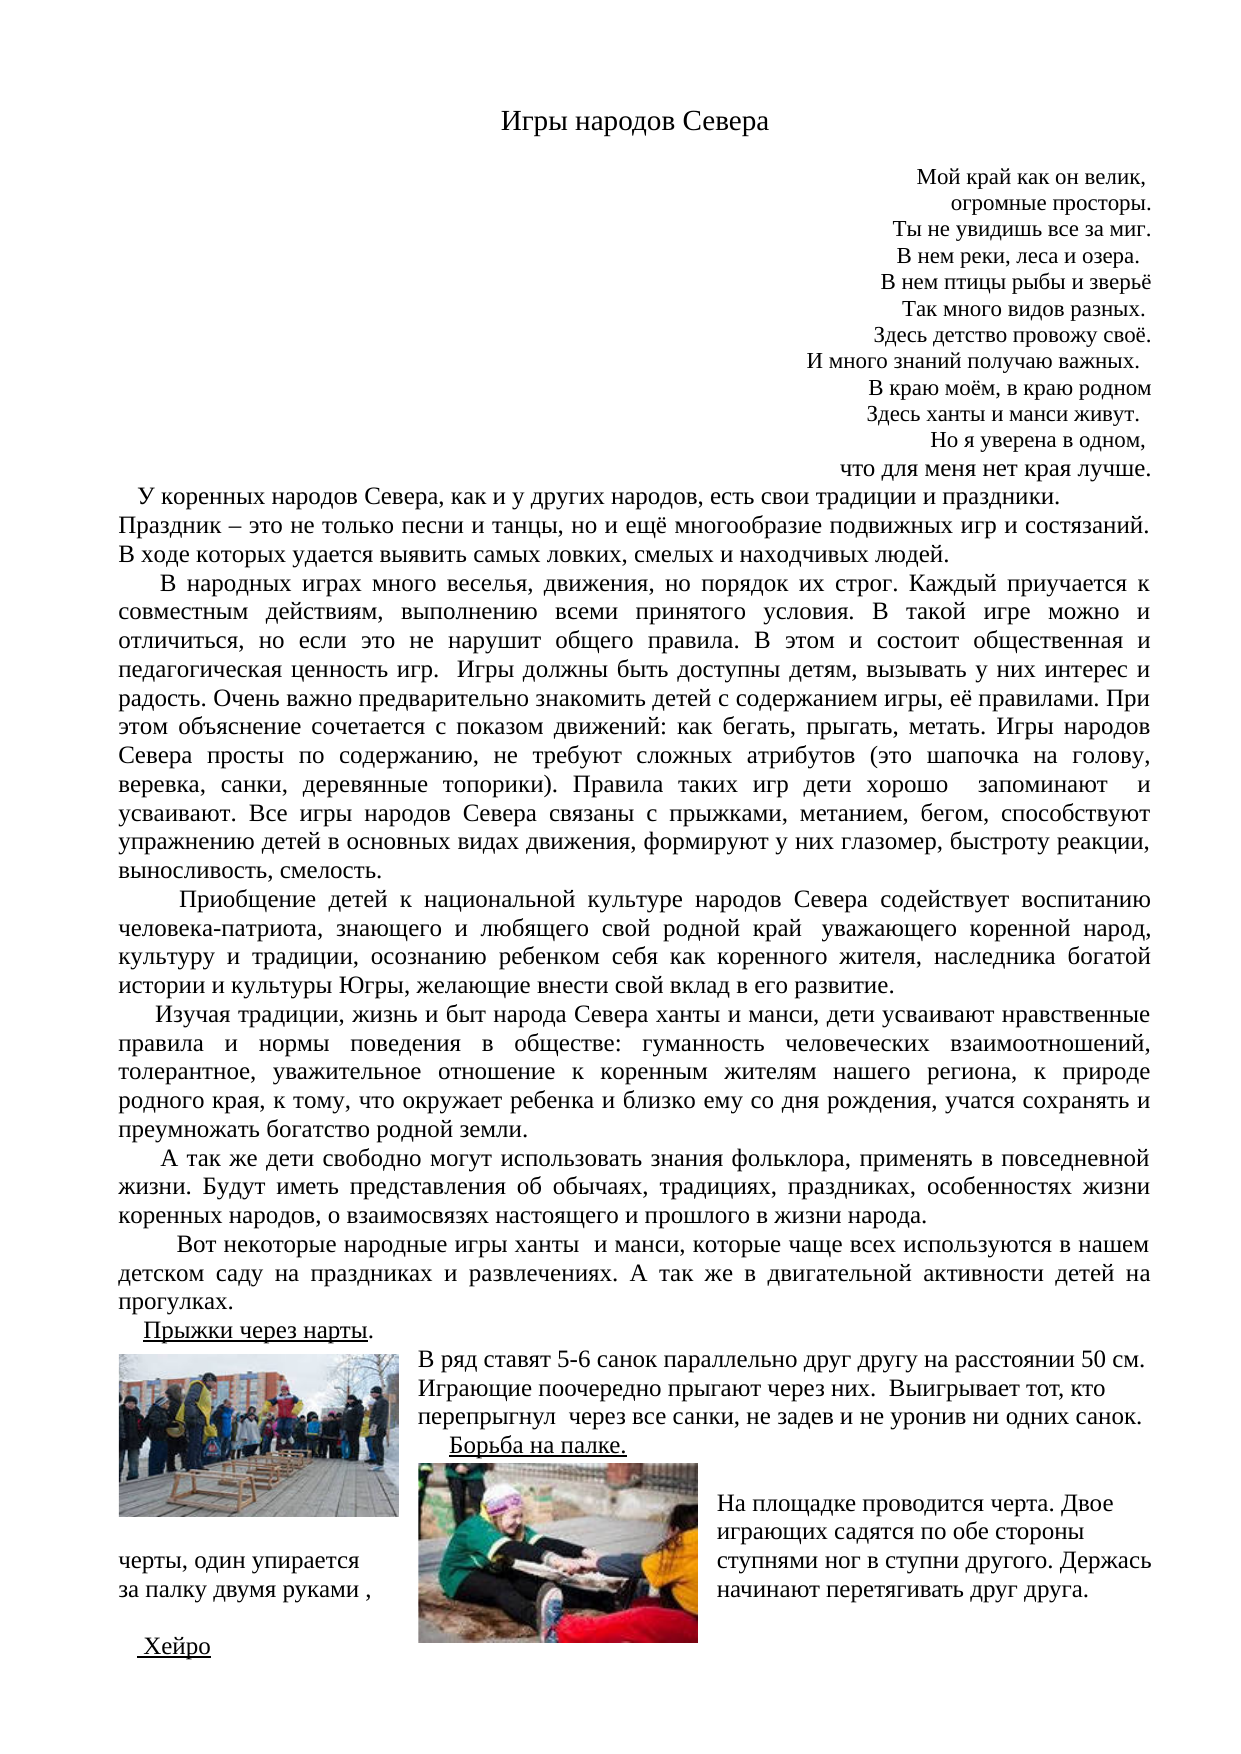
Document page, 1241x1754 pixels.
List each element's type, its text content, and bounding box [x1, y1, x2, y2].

text Борьба на палке. [399, 1430, 1152, 1459]
picture [418, 1463, 698, 1643]
text огромные просторы. Ты не увидишь все за миг. [118, 189, 1152, 242]
text Так много видов разных. Здесь детство провожу своё. [118, 294, 1152, 347]
picture [118, 1354, 399, 1517]
text На площадке проводится черта. Двое играющих садятся по обе стороны черты, один упирается ступнями ног в ступни другого. Держась за палку двумя руками , начинают перетягивать друг друга. [698, 1488, 1152, 1603]
text Приобщение детей к национальной культуре народов Севера содействует воспитанию человека-патриота, знающего и любящего свой родной край уважающего коренной народ, культуру и традиции, осознанию ребенком себя как коренного жителя, наследника богатой истории и культуры Югры, желающие внести свой вклад в его развитие. [118, 884, 1152, 999]
text Здесь ханты и манси живут. Но я уверена в одном, [118, 400, 1152, 453]
text Изучая традиции, жизнь и быт народа Севера ханты и манси, дети усваивают нравственные правила и нормы поведения в обществе: гуманность человеческих взаимоотношений, толерантное, уважительное отношение к коренным жителям нашего региона, к природе родного края, к тому, что окружает ребенка и близко ему со дня рождения, учатся сохранять и преумножать богатство родной земли. [118, 999, 1152, 1143]
text На площадке проводится черта. Двое играющих садятся по обе стороны черты, один упирается ступнями ног в ступни другого. Держась за палку двумя руками , начинают перетягивать друг друга. [118, 1488, 418, 1603]
text Прыжки через нарты. [118, 1315, 1152, 1344]
text А так же дети свободно могут использовать знания фольклора, применять в повседневной жизни. Будут иметь представления об обычаях, традициях, праздниках, особенностях жизни коренных народов, о взаимосвязях настоящего и прошлого в жизни народа. [118, 1143, 1152, 1229]
text В ряд ставят 5-6 санок параллельно друг другу на расстоянии 50 см. Играющие поочередно прыгают через них. Выигрывает тот, кто перепрыгнул через все санки, не задев и не уронив ни одних санок. [118, 1344, 1152, 1430]
text Мой край как он велик, [118, 163, 1152, 189]
text И много знаний получаю важных. В краю моём, в краю родном [118, 347, 1152, 400]
text Хейро [118, 1631, 1152, 1660]
text В нем реки, леса и озера. В нем птицы рыбы и зверьё [118, 242, 1152, 294]
text Вот некоторые народные игры ханты и манси, которые чаще всех используются в нашем детском саду на праздниках и развлечениях. А так же в двигательной активности детей на прогулках. [118, 1229, 1152, 1315]
text Игры народов Севера [118, 103, 1152, 137]
text В народных играх много веселья, движения, но порядок их строг. Каждый приучается к совместным действиям, выполнению всеми принятого условия. В такой игре можно и отличиться, но если это не нарушит общего правила. В этом и состоит общественная и педагогическая ценность игр. Игры должны быть доступны детям, вызывать у них интерес и радость. Очень важно предварительно знакомить детей с содержанием игры, её правилами. При этом объяснение сочетается с показом движений: как бегать, прыгать, метать. Игры народов Севера просты по содержанию, не требуют сложных атрибутов (это шапочка на голову, веревка, санки, деревянные топорики). Правила таких игр дети хорошо запоминают и усваивают. Все игры народов Севера связаны с прыжками, метанием, бегом, способствуют упражнению детей в основных видах движения, формируют у них глазомер, быстроту реакции, выносливость, смелость. [118, 568, 1152, 884]
text Праздник – это не только песни и танцы, но и ещё многообразие подвижных игр и состязаний. В ходе которых удается выявить самых ловких, смелых и находчивых людей. [118, 510, 1152, 568]
text У коренных народов Севера, как и у других народов, есть свои традиции и праздники. [118, 481, 1152, 510]
text что для меня нет края лучше. [118, 453, 1152, 481]
